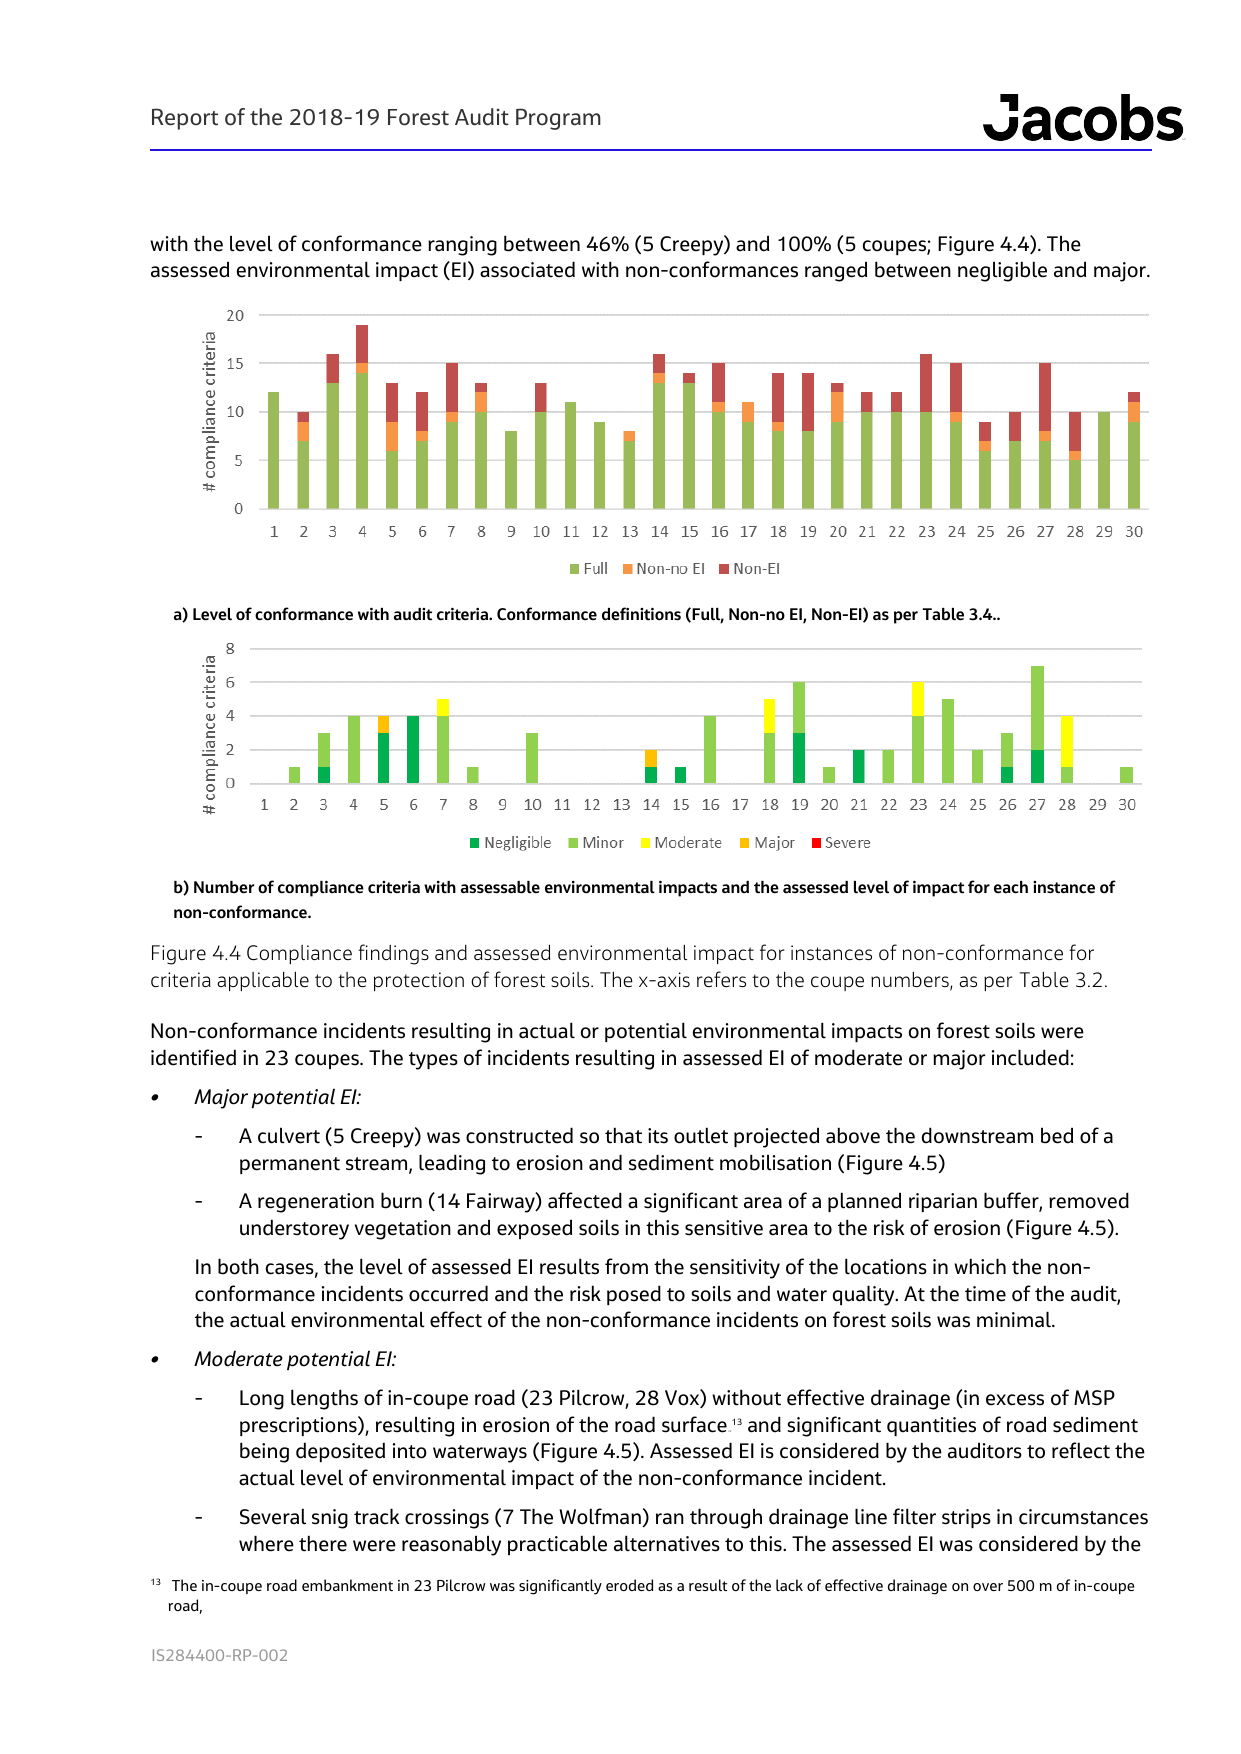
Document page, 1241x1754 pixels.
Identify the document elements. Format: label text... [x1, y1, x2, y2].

picture [983, 94, 1186, 141]
table_header a) Level of conformance with audit criteria. Conformance definitions (Full, Non-no EI, Non-EI) as per Table 3.4.. [162, 296, 1152, 629]
text Non-conformance incidents resulting in actual or potential environmental impacts on forest soils were identified in 23 coupes. The types of incidents resulting in assessed EI of moderate or major included: [150, 1018, 1152, 1071]
list Major potential EI: [150, 1083, 1152, 1110]
text In both cases, the level of assessed EI results from the sensitivity of the locations in which the non-conformance incidents occurred and the risk posed to soils and water quality. At the time of the audit, the actual environmental effect of the non-conformance incidents on forest soils was minimal. [194, 1254, 1152, 1333]
picture [173, 299, 1152, 596]
list Moderate potential EI: [150, 1346, 1152, 1372]
table_cell b) Number of compliance criteria with assessable environmental impacts and the assessed level of impact for each instance of non-conformance. [162, 629, 1152, 927]
picture [173, 633, 1152, 869]
